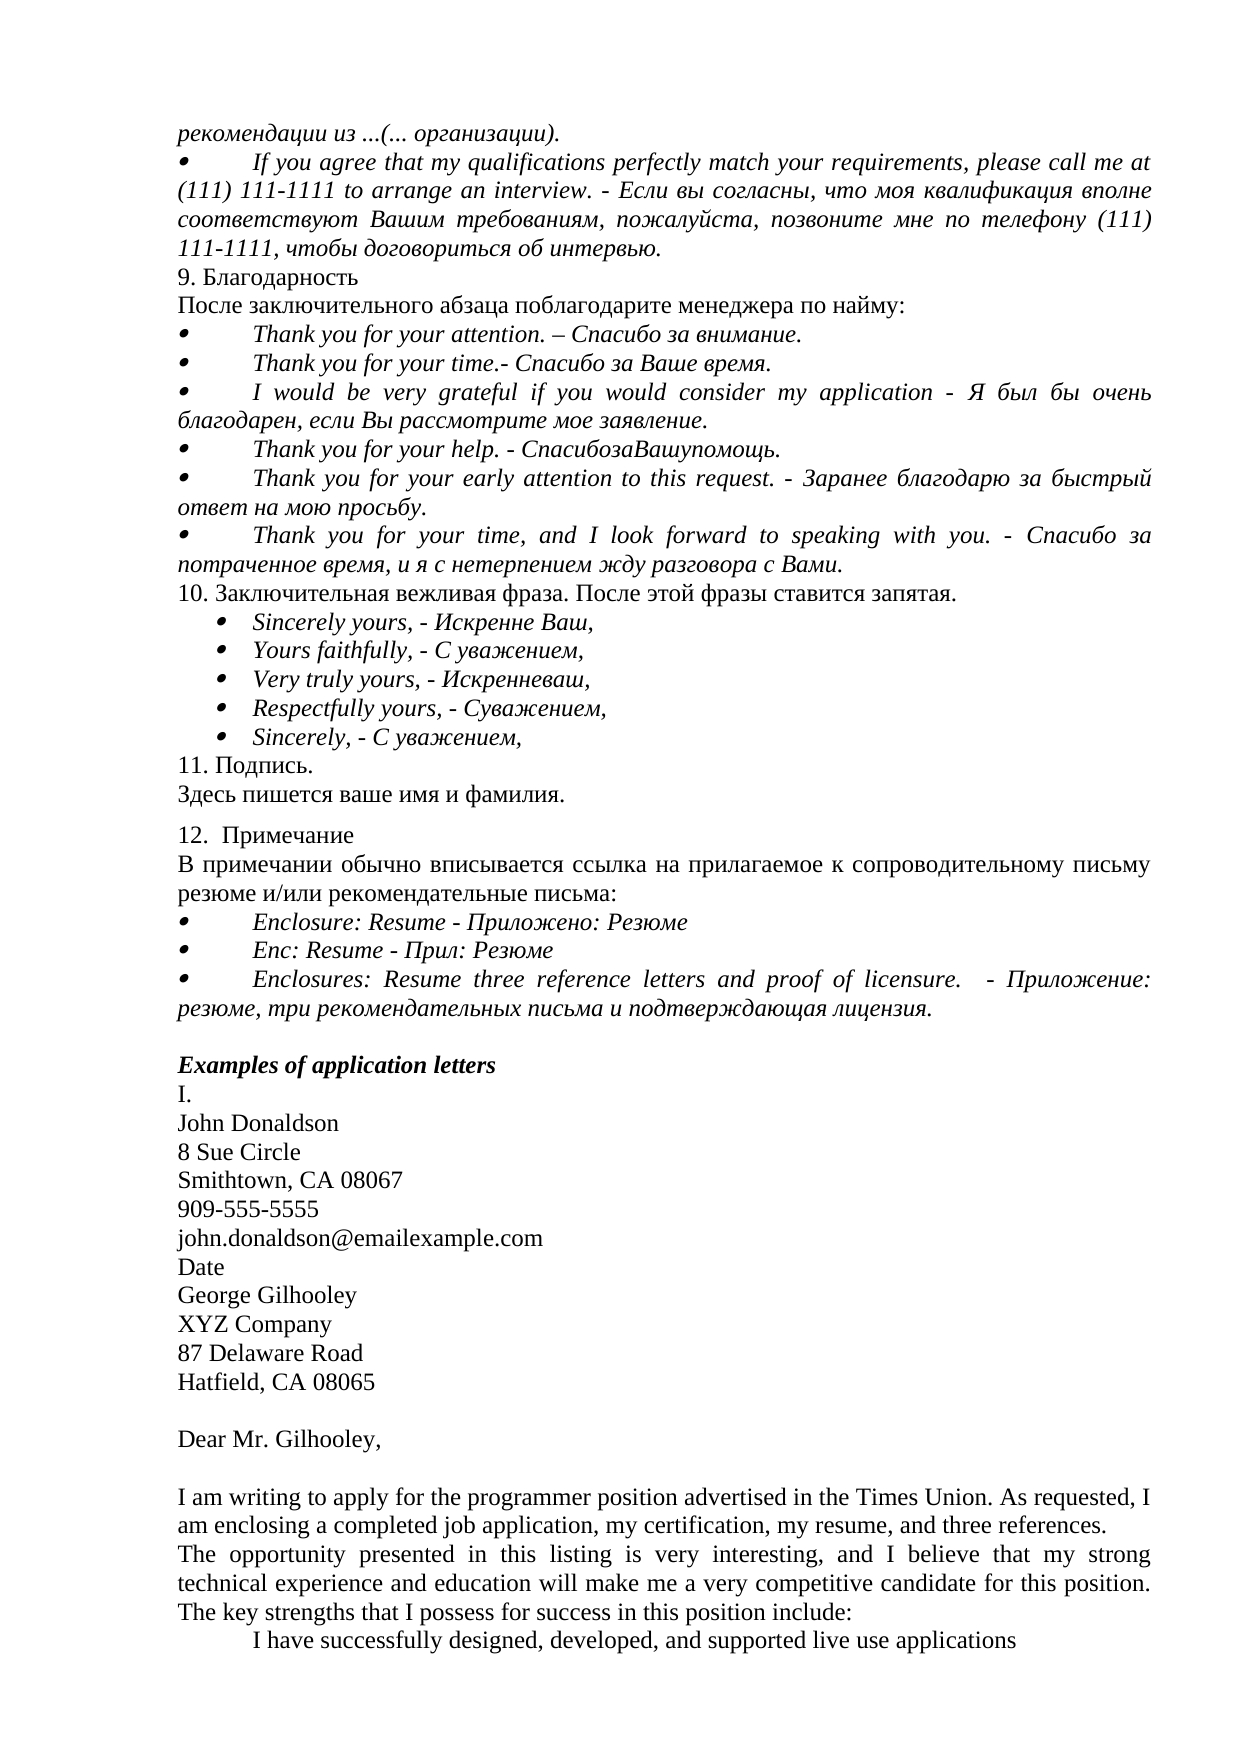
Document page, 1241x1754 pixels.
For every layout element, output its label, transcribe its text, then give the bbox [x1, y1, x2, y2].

text George Gilhooley [177, 1281, 1152, 1309]
list Thank you for your help. - СпасибозаВашупомощь. [177, 434, 1152, 463]
list Respectfully yours, - Суважением, [215, 693, 1152, 722]
list Enclosures: Resume three reference letters and proof of licensure. - Приложение: резюме, три рекомендательных письма и подтверждающая лицензия. [177, 964, 1152, 1022]
list Thank you for your time, and I look forward to speaking with you. - Спасибо за потраченное время, и я с нетерпением жду разговора с Вами. [177, 521, 1152, 578]
text  I have successfully designed, developed, and supported live use applications [177, 1626, 1152, 1654]
text После заключительного абзаца поблагодарите менеджера по найму: [177, 291, 1152, 319]
list Yours faithfully, - С уважением, [215, 636, 1152, 664]
text I am writing to apply for the programmer position advertised in the Times Union. As requested, I am enclosing a completed job application, my certification, my resume, and three references. [177, 1482, 1152, 1539]
text I. [177, 1079, 1152, 1108]
text Examples of application letters [177, 1051, 1152, 1079]
list If you agree that my qualifications perfectly match your requirements, please call me at (111) 111-1111 to arrange an interview. - Если вы согласны, что моя квалификация вполне соответствуют Вашим требованиям, пожалуйста, позвоните мне по телефону (111) 111-1111, чтобы договориться об интервью. [177, 147, 1152, 262]
list Sincerely yours, - Искренне Ваш, [215, 607, 1152, 636]
text The opportunity presented in this listing is very interesting, and I believe that my strong technical experience and education will make me a very competitive candidate for this position. The key strengths that I possess for success in this position include: [177, 1539, 1152, 1626]
text 87 Delaware Road [177, 1338, 1152, 1367]
list Enc: Resume - Прил: Резюме [177, 936, 1152, 964]
text В примечании обычно вписывается ссылка на прилагаемое к сопроводительному письму резюме и/или рекомендательные письма: [177, 849, 1152, 907]
text 909-555-5555 [177, 1194, 1152, 1223]
text 10. Заключительная вежливая фраза. После этой фразы ставится запятая. [177, 578, 1152, 607]
list Примечание [177, 821, 1152, 849]
list Thank you for your early attention to this request. - Заранее благодарю за быстрый ответ на мою просьбу. [177, 463, 1152, 521]
text Smithtown, CA 08067 [177, 1166, 1152, 1194]
list Thank you for your attention. – Спасибо за внимание. [177, 319, 1152, 348]
text Здесь пишется ваше имя и фамилия. [177, 779, 1152, 808]
text John Donaldson [177, 1108, 1152, 1137]
text Hatfield, CA 08065 [177, 1367, 1152, 1396]
text 8 Sue Circle [177, 1137, 1152, 1166]
text 9. Благодарность [177, 262, 1152, 291]
list Enclosure: Resume - Приложено: Резюме [177, 907, 1152, 936]
list Thank you for your time.- Спасибо за Ваше время. [177, 348, 1152, 377]
text john.donaldson@emailexample.com [177, 1223, 1152, 1252]
text 11. Подпись. [177, 751, 1152, 779]
text Date [177, 1252, 1152, 1281]
list Very truly yours, - Искренневаш, [215, 664, 1152, 693]
list I would be very grateful if you would consider my application - Я был бы очень благодарен, если Вы рассмотрите мое заявление. [177, 377, 1152, 434]
text XYZ Company [177, 1309, 1152, 1338]
list Sincerely, - С уважением, [215, 722, 1152, 751]
text Dear Mr. Gilhooley, [177, 1424, 1152, 1453]
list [177, 118, 1152, 147]
